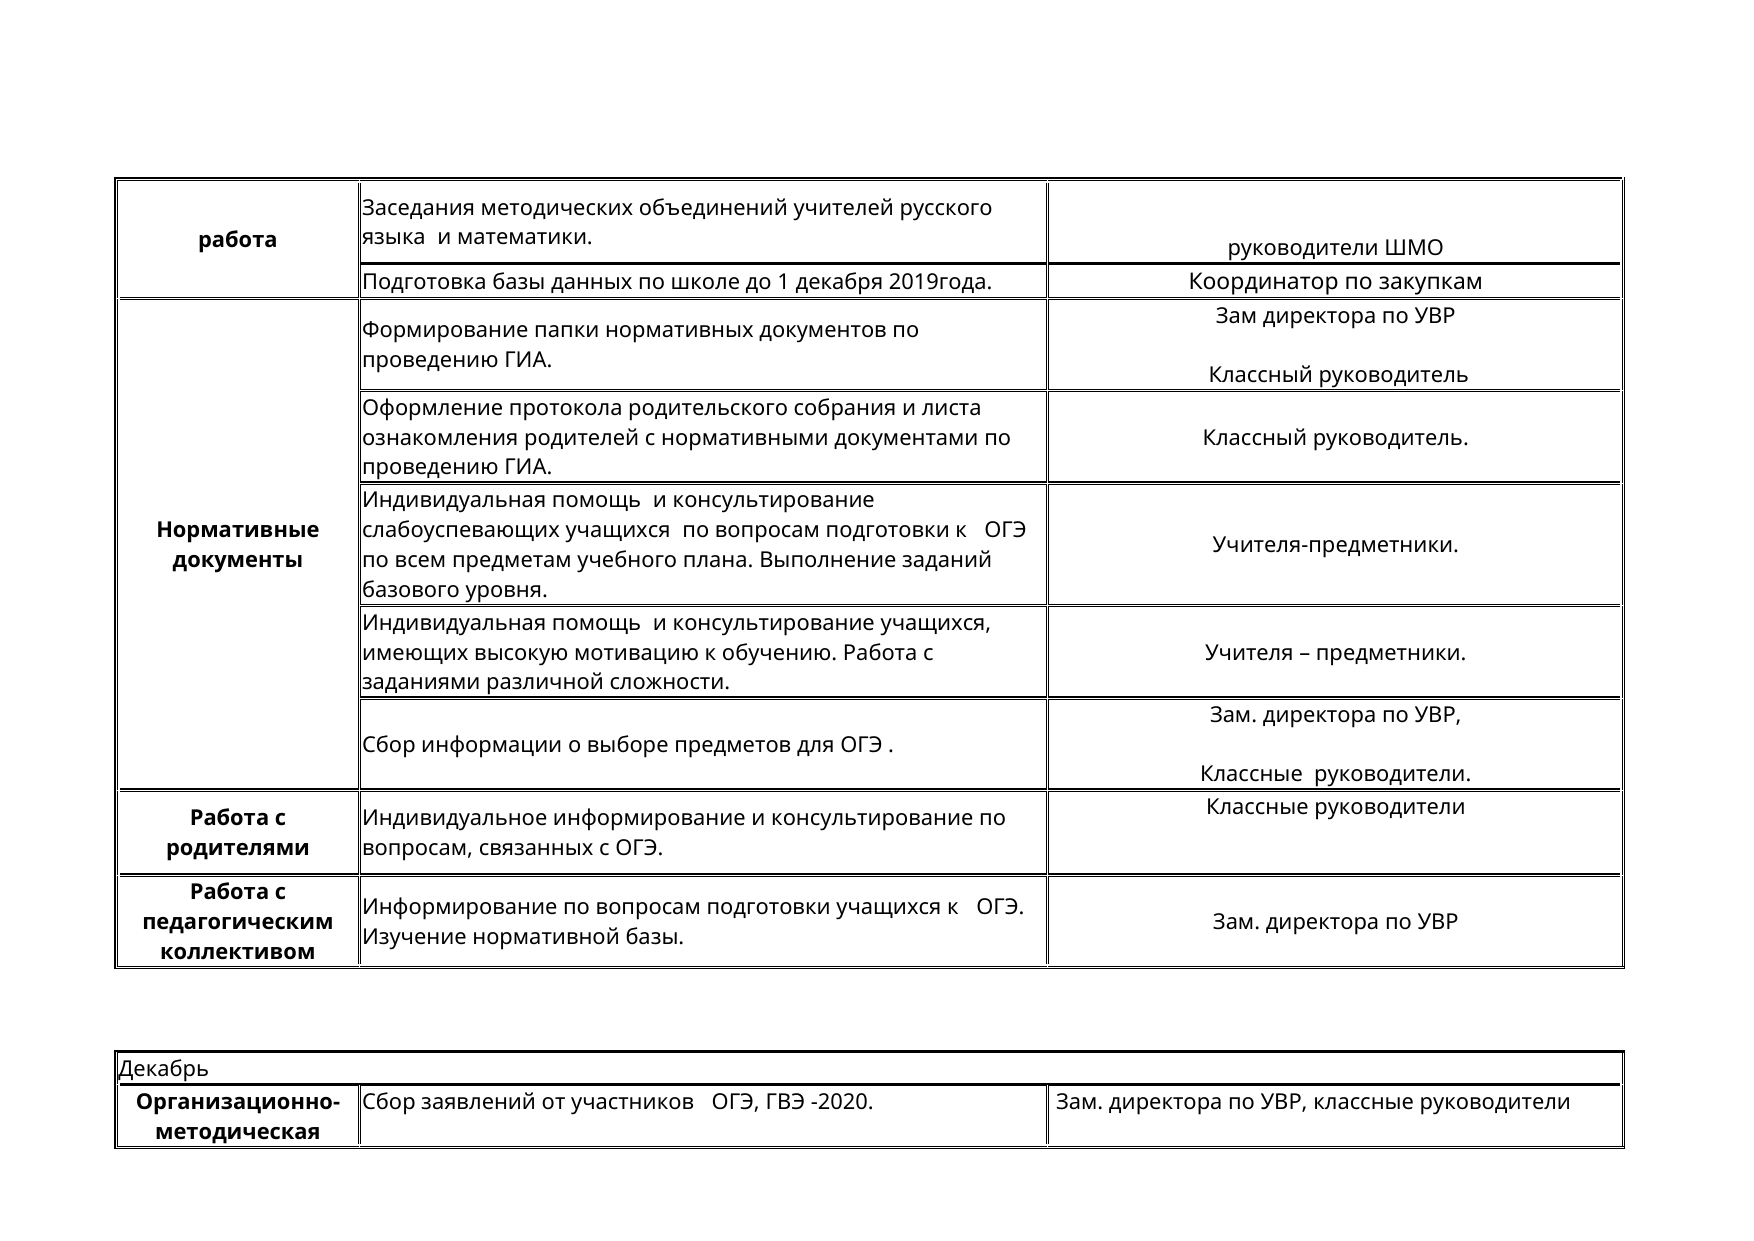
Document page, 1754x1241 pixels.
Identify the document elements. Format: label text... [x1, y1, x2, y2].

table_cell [360, 1086, 1048, 1146]
table_cell Зам. директора по УВР, Классные руководители. [1049, 696, 1622, 788]
table_cell Работа с педагогическим коллективом [118, 873, 359, 966]
table_cell Работа с родителями [118, 788, 358, 873]
table_cell Зам директора по УВР Классный руководитель [1048, 297, 1623, 388]
table_cell Классный руководитель. [1049, 389, 1622, 481]
table_header Декабрь [118, 1053, 1622, 1083]
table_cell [1048, 1083, 1623, 1146]
table_cell Сбор информации о выборе предметов для ОГЭ . [361, 700, 1046, 788]
table_cell Информирование по вопросам подготовки учащихся к ОГЭ. Изучение нормативной базы. [360, 877, 1048, 966]
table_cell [116, 1083, 359, 1146]
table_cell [118, 181, 359, 297]
table_cell Учителя – предметники. [1049, 604, 1622, 696]
table_cell Индивидуальная помощь и консультирование учащихся, имеющих высокую мотивацию к обучению. Работа с заданиями различной сложности. [361, 607, 1046, 696]
table_cell Индивидуальное информирование и консультирование по вопросам, связанных с ОГЭ. [361, 792, 1046, 873]
table_cell руководители ШМО [1048, 177, 1623, 262]
table_cell Заседания методических объединений учителей русского языка и математики. [360, 181, 1048, 262]
table_cell Учителя-предметники. [1049, 481, 1622, 603]
table_cell Оформление протокола родительского собрания и листа ознакомления родителей с нормативными документами по проведению ГИА. [361, 392, 1046, 481]
table_cell Зам. директора по УВР [1048, 873, 1622, 966]
table_cell Индивидуальная помощь и консультирование слабоуспевающих учащихся по вопросам подготовки к ОГЭ по всем предметам учебного плана. Выполнение заданий базового уровня. [361, 485, 1046, 603]
table_cell Классные руководители [1049, 788, 1622, 873]
table_cell Нормативные документы [116, 297, 359, 788]
table_cell Координатор по закупкам [1049, 262, 1622, 297]
table_cell Подготовка базы данных по школе до 1 декабря 2019года. [361, 265, 1046, 297]
table_cell Формирование папки нормативных документов по проведению ГИА. [361, 300, 1046, 388]
